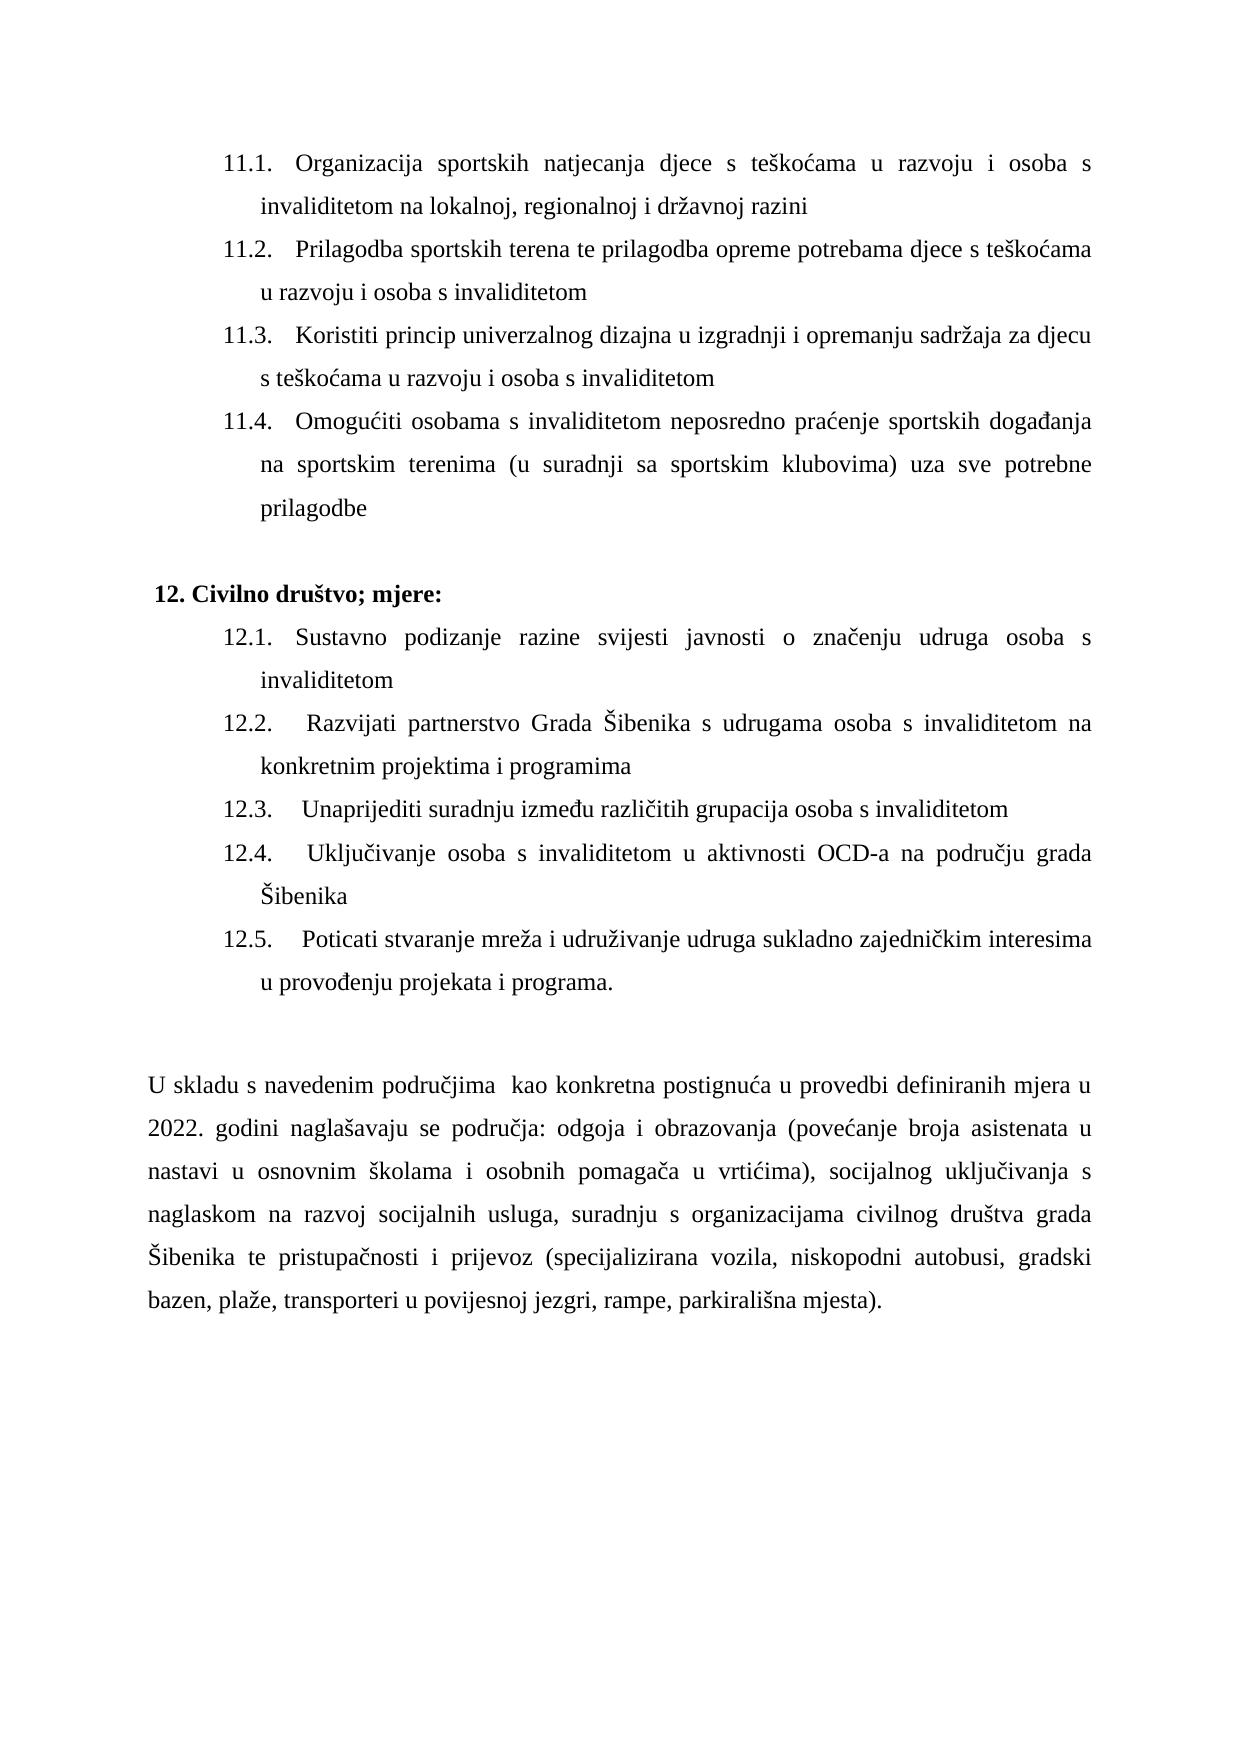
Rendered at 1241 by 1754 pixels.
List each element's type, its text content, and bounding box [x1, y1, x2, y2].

list Koristiti princip univerzalnog dizajna u izgradnji i opremanju sadržaja za djecu s teškoćama u razvoju i osoba s invaliditetom [223, 320, 1093, 392]
list Civilno društvo; mjere: [154, 579, 1093, 608]
list Prilagodba sportskih terena te prilagodba opreme potrebama djece s teškoćama u razvoju i osoba s invaliditetom [223, 234, 1093, 306]
list Uključivanje osoba s invaliditetom u aktivnosti OCD-a na području grada Šibenika [223, 838, 1093, 909]
list Razvijati partnerstvo Grada Šibenika s udrugama osoba s invaliditetom na konkretnim projektima i programima [223, 708, 1093, 780]
list Poticati stvaranje mreža i udruživanje udruga sukladno zajedničkim interesima u provođenju projekata i programa. [223, 924, 1093, 996]
list Organizacija sportskih natjecanja djece s teškoćama u razvoju i osoba s invaliditetom na lokalnoj, regionalnoj i državnoj razini [223, 148, 1093, 219]
list Sustavno podizanje razine svijesti javnosti o značenju udruga osoba s invaliditetom [223, 622, 1093, 694]
text U skladu s navedenim područjima kao konkretna postignuća u provedbi definiranih mjera u 2022. godini naglašavaju se područja: odgoja i obrazovanja (povećanje broja asistenata u nastavi u osnovnim školama i osobnih pomagača u vrtićima), socijalnog uključivanja s naglaskom na razvoj socijalnih usluga, suradnju s organizacijama civilnog društva grada Šibenika te pristupačnosti i prijevoz (specijalizirana vozila, niskopodni autobusi, gradski bazen, plaže, transporteri u povijesnoj jezgri, rampe, parkirališna mjesta). [148, 1070, 1093, 1314]
list Unaprijediti suradnju između različitih grupacija osoba s invaliditetom [223, 794, 1093, 823]
list Omogućiti osobama s invaliditetom neposredno praćenje sportskih događanja na sportskim terenima (u suradnji sa sportskim klubovima) uza sve potrebne prilagodbe [223, 406, 1093, 521]
